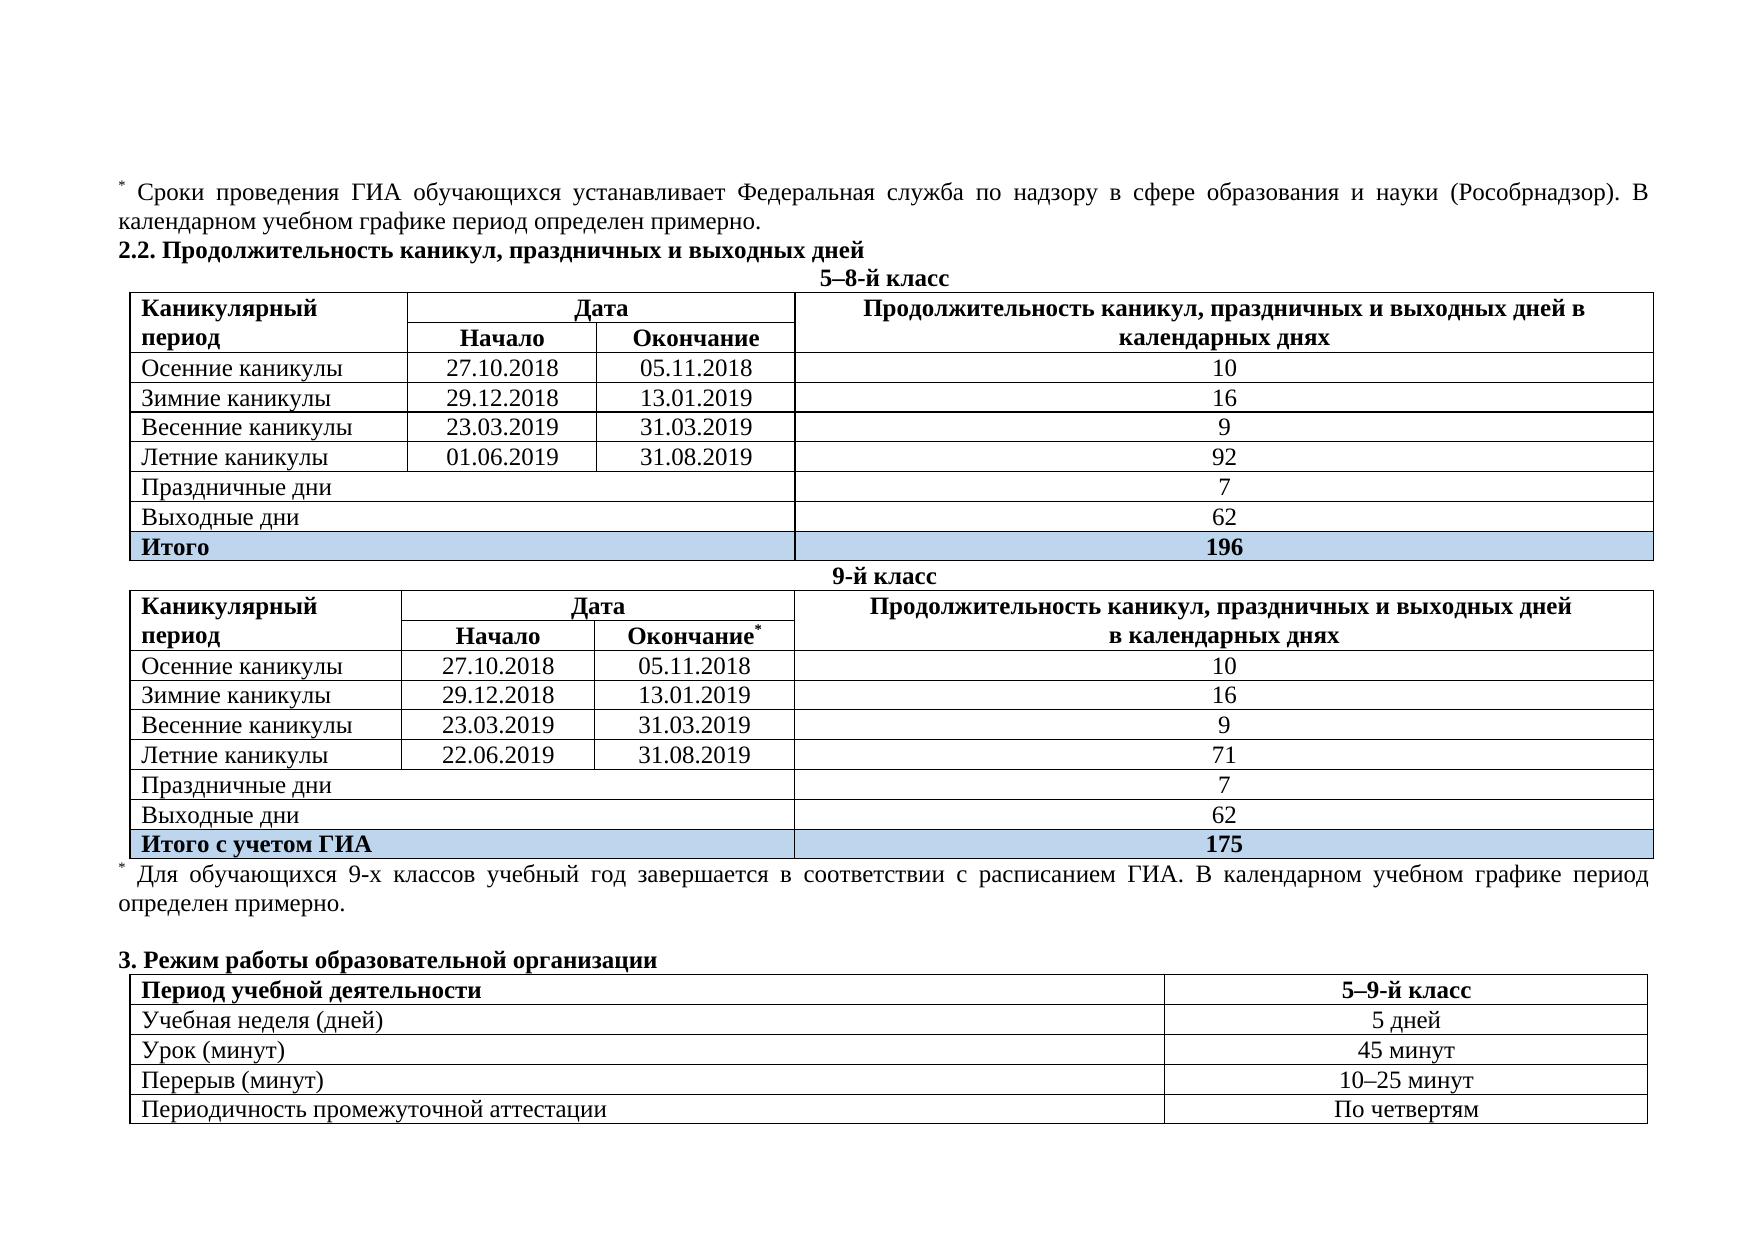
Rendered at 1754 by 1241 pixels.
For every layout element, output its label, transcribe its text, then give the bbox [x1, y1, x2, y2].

table_header Каникулярный период [131, 591, 401, 650]
table_cell 196 [796, 532, 1653, 560]
text 9-й класс [118, 561, 1651, 590]
table_header Продолжительность каникул, праздничных и выходных дней в календарных днях [795, 591, 1653, 650]
table_cell Начало [408, 323, 596, 352]
table_cell Праздничные дни [131, 770, 794, 799]
table_cell Итого [131, 532, 794, 560]
table_header Дата [402, 591, 794, 620]
table_cell 31.03.2019 [595, 710, 794, 739]
table_cell 05.11.2018 [597, 353, 794, 382]
table_cell 13.01.2019 [597, 383, 794, 411]
table_cell Зимние каникулы [131, 383, 407, 411]
table_cell 13.01.2019 [595, 681, 794, 709]
table_cell 62 [795, 800, 1653, 828]
table_cell 31.08.2019 [595, 740, 794, 769]
table_header Каникулярный период [131, 293, 407, 352]
table_cell Осенние каникулы [131, 353, 407, 382]
table_cell 71 [795, 740, 1653, 769]
table_cell Праздничные дни [131, 472, 794, 501]
text * Для обучающихся 9-х классов учебный год завершается в соответствии с расписанием ГИА. В календарном учебном графике период определен примерно. [118, 859, 1651, 917]
table_cell 31.03.2019 [597, 413, 794, 441]
text 2.2. Продолжительность каникул, праздничных и выходных дней [118, 235, 1651, 263]
table_cell 29.12.2018 [408, 383, 596, 411]
table_cell Окончание* [595, 621, 794, 650]
table_cell Начало [402, 621, 594, 650]
table_header 5–9-й класс [1165, 975, 1647, 1004]
table_cell 27.10.2018 [402, 651, 594, 679]
table_cell 10 [795, 651, 1653, 679]
table_cell 9 [795, 710, 1653, 739]
table_cell 27.10.2018 [408, 353, 596, 382]
table_cell 23.03.2019 [408, 413, 596, 441]
table_cell Зимние каникулы [131, 681, 401, 709]
table_cell 22.06.2019 [402, 740, 594, 769]
table_cell Учебная неделя (дней) [131, 1005, 1164, 1034]
text 5–8-й класс [118, 263, 1651, 292]
table_cell Выходные дни [131, 502, 794, 531]
table_cell Урок (минут) [131, 1035, 1164, 1064]
table_cell Перерыв (минут) [131, 1065, 1164, 1093]
text 3. Режим работы образовательной организации [118, 917, 1651, 974]
table_cell Весенние каникулы [131, 710, 401, 739]
table_cell Периодичность промежуточной аттестации [131, 1095, 1164, 1123]
table_cell 5 дней [1165, 1005, 1647, 1034]
table_cell Окончание [597, 323, 794, 352]
table_cell 7 [796, 472, 1653, 501]
table_cell 7 [795, 770, 1653, 799]
table_cell 23.03.2019 [402, 710, 594, 739]
table_cell 45 минут [1165, 1035, 1647, 1064]
table_cell 175 [795, 830, 1653, 858]
table_cell Выходные дни [131, 800, 794, 828]
table_cell Летние каникулы [131, 442, 407, 471]
table_cell 92 [796, 442, 1653, 471]
table_cell 10 [796, 353, 1653, 382]
table_header Дата [408, 293, 794, 322]
table_cell 31.08.2019 [597, 442, 794, 471]
table_cell По четвертям [1165, 1095, 1647, 1123]
table_cell 62 [796, 502, 1653, 531]
table_cell 16 [795, 681, 1653, 709]
table_cell 9 [796, 413, 1653, 441]
table_cell 10–25 минут [1165, 1065, 1647, 1093]
table_cell Летние каникулы [131, 740, 401, 769]
table_cell 29.12.2018 [402, 681, 594, 709]
table_cell 05.11.2018 [595, 651, 794, 679]
table_cell Весенние каникулы [131, 413, 407, 441]
table_cell Итого с учетом ГИА [131, 830, 794, 858]
table_cell Осенние каникулы [131, 651, 401, 679]
text * Сроки проведения ГИА обучающихся устанавливает Федеральная служба по надзору в сфере образования и науки (Рособрнадзор). В календарном учебном графике период определен примерно. [118, 177, 1651, 235]
table_cell 01.06.2019 [408, 442, 596, 471]
table_header Продолжительность каникул, праздничных и выходных дней в календарных днях [796, 293, 1653, 352]
table_cell 16 [796, 383, 1653, 411]
table_header Период учебной деятельности [131, 975, 1164, 1004]
